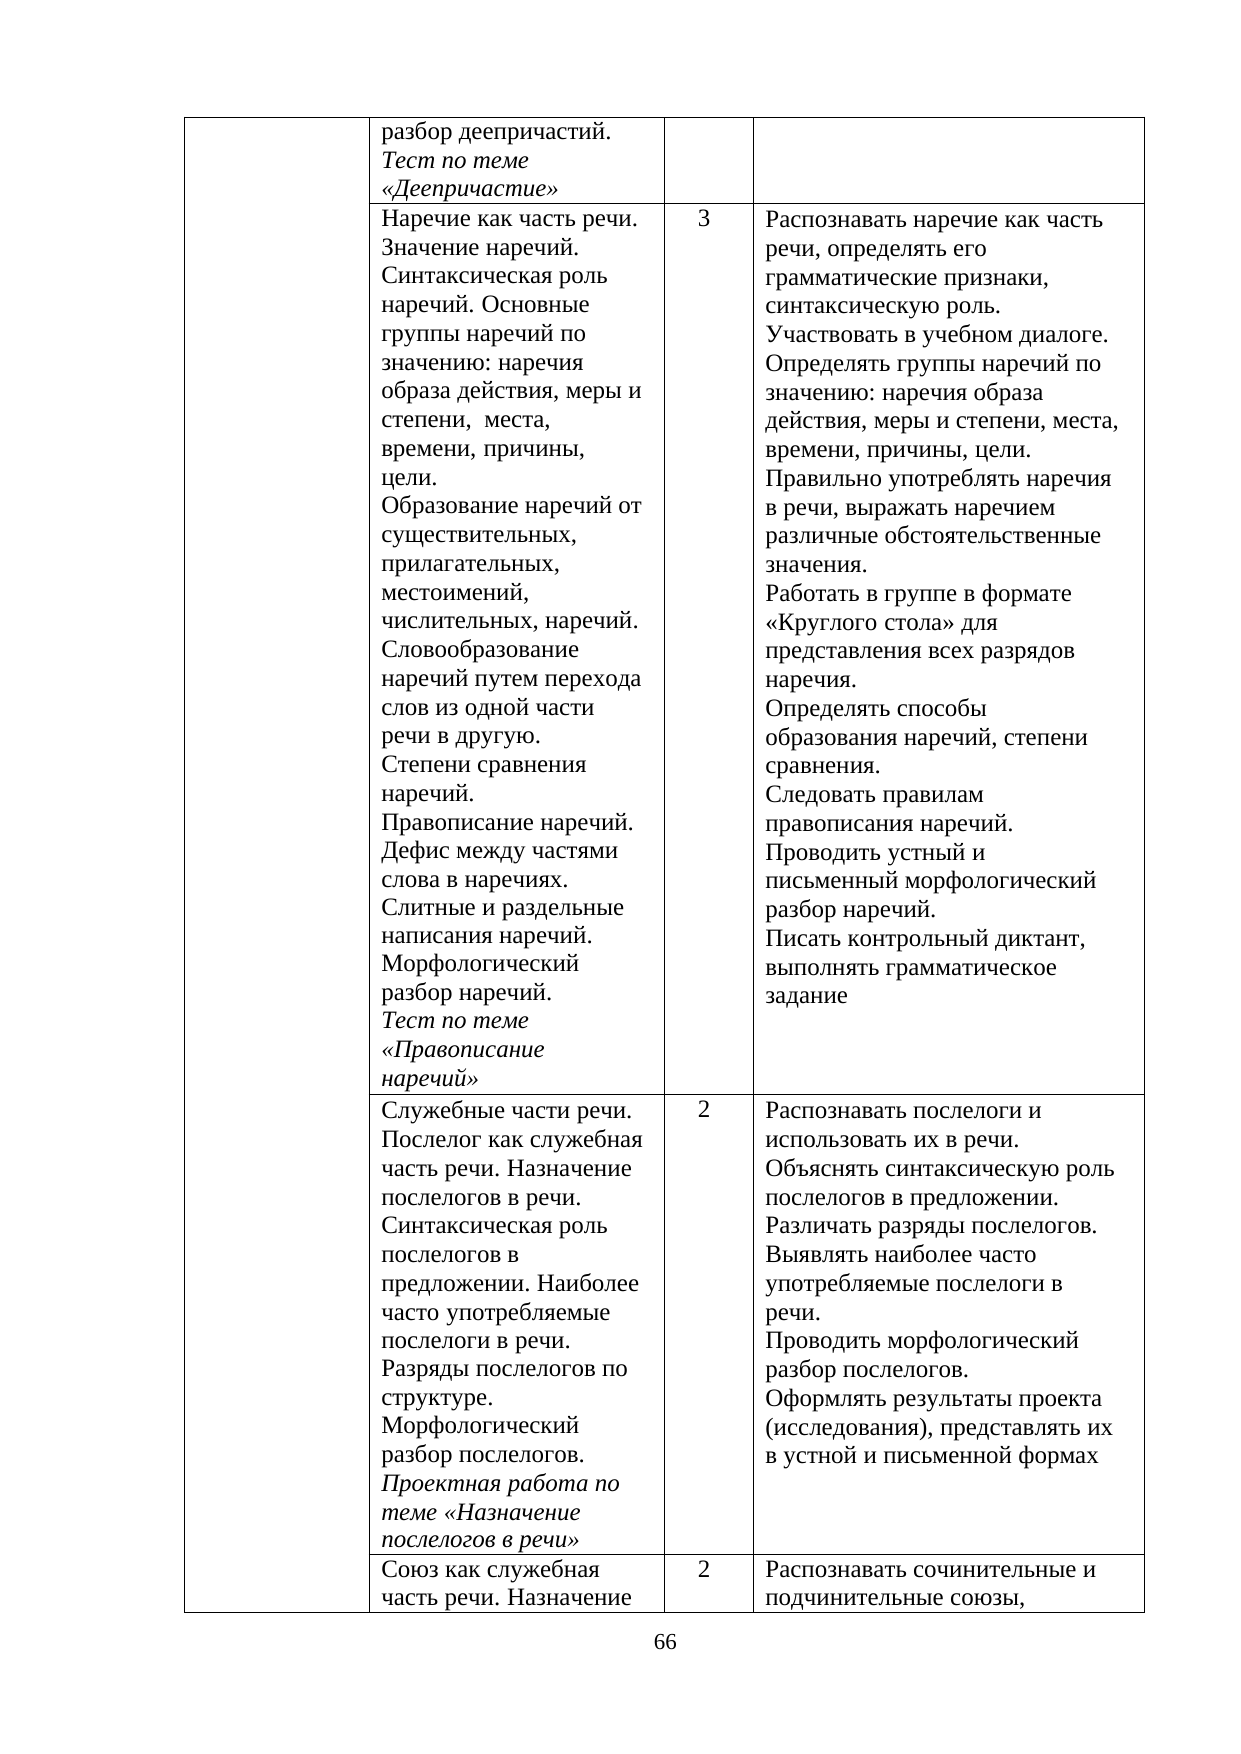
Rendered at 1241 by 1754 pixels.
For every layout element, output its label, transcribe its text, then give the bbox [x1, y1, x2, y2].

table_header [185, 118, 369, 1612]
table_cell 2 [665, 1095, 753, 1554]
table_cell Наречие как часть речи. Значение наречий. Синтаксическая роль наречий. Основные группы наречий по значению: наречия образа действия, меры и степени, места, времени, причины, цели. Образование наречий от существительных, прилагательных, местоимений, числительных, наречий. Словообразование наречий путем перехода слов из одной части речи в другую. Степени сравнения наречий. Правописание наречий. Дефис между частями слова в наречиях. Слитные и раздельные написания наречий. Морфологический разбор наречий. Тест по теме «Правописание наречий» [370, 204, 664, 1094]
table_header [754, 118, 1144, 203]
table_header [665, 118, 753, 203]
table_cell Распознавать послелоги и использовать их в речи. Объяснять синтаксическую роль послелогов в предложении. Различать разряды послелогов. Выявлять наиболее часто употребляемые послелоги в речи. Проводить морфологический разбор послелогов. Оформлять результаты проекта (исследования), представлять их в устной и письменной формах [754, 1095, 1144, 1554]
table_cell Распознавать наречие как часть речи, определять его грамматические признаки, синтаксическую роль. Участвовать в учебном диалоге. Определять группы наречий по значению: наречия образа действия, меры и степени, места, времени, причины, цели. Правильно употреблять наречия в речи, выражать наречием различные обстоятельственные значения. Работать в группе в формате «Круглого стола» для представления всех разрядов наречия. Определять способы образования наречий, степени сравнения. Следовать правилам правописания наречий. Проводить устный и письменный морфологический разбор наречий. Писать контрольный диктант, выполнять грамматическое задание [754, 204, 1144, 1094]
table_cell Союз как служебная часть речи. Назначение [370, 1555, 664, 1612]
table_header разбор деепричастий. Тест по теме «Деепричастие» [370, 118, 664, 203]
table_cell Служебные части речи. Послелог как служебная часть речи. Назначение послелогов в речи. Синтаксическая роль послелогов в предложении. Наиболее часто употребляемые послелоги в речи. Разряды послелогов по структуре. Морфологический разбор послелогов. Проектная работа по теме «Назначение послелогов в речи» [370, 1095, 664, 1554]
table_cell 3 [665, 204, 753, 1094]
table_cell Распознавать сочинительные и подчинительные союзы, [754, 1555, 1144, 1612]
table_cell 2 [665, 1555, 753, 1612]
